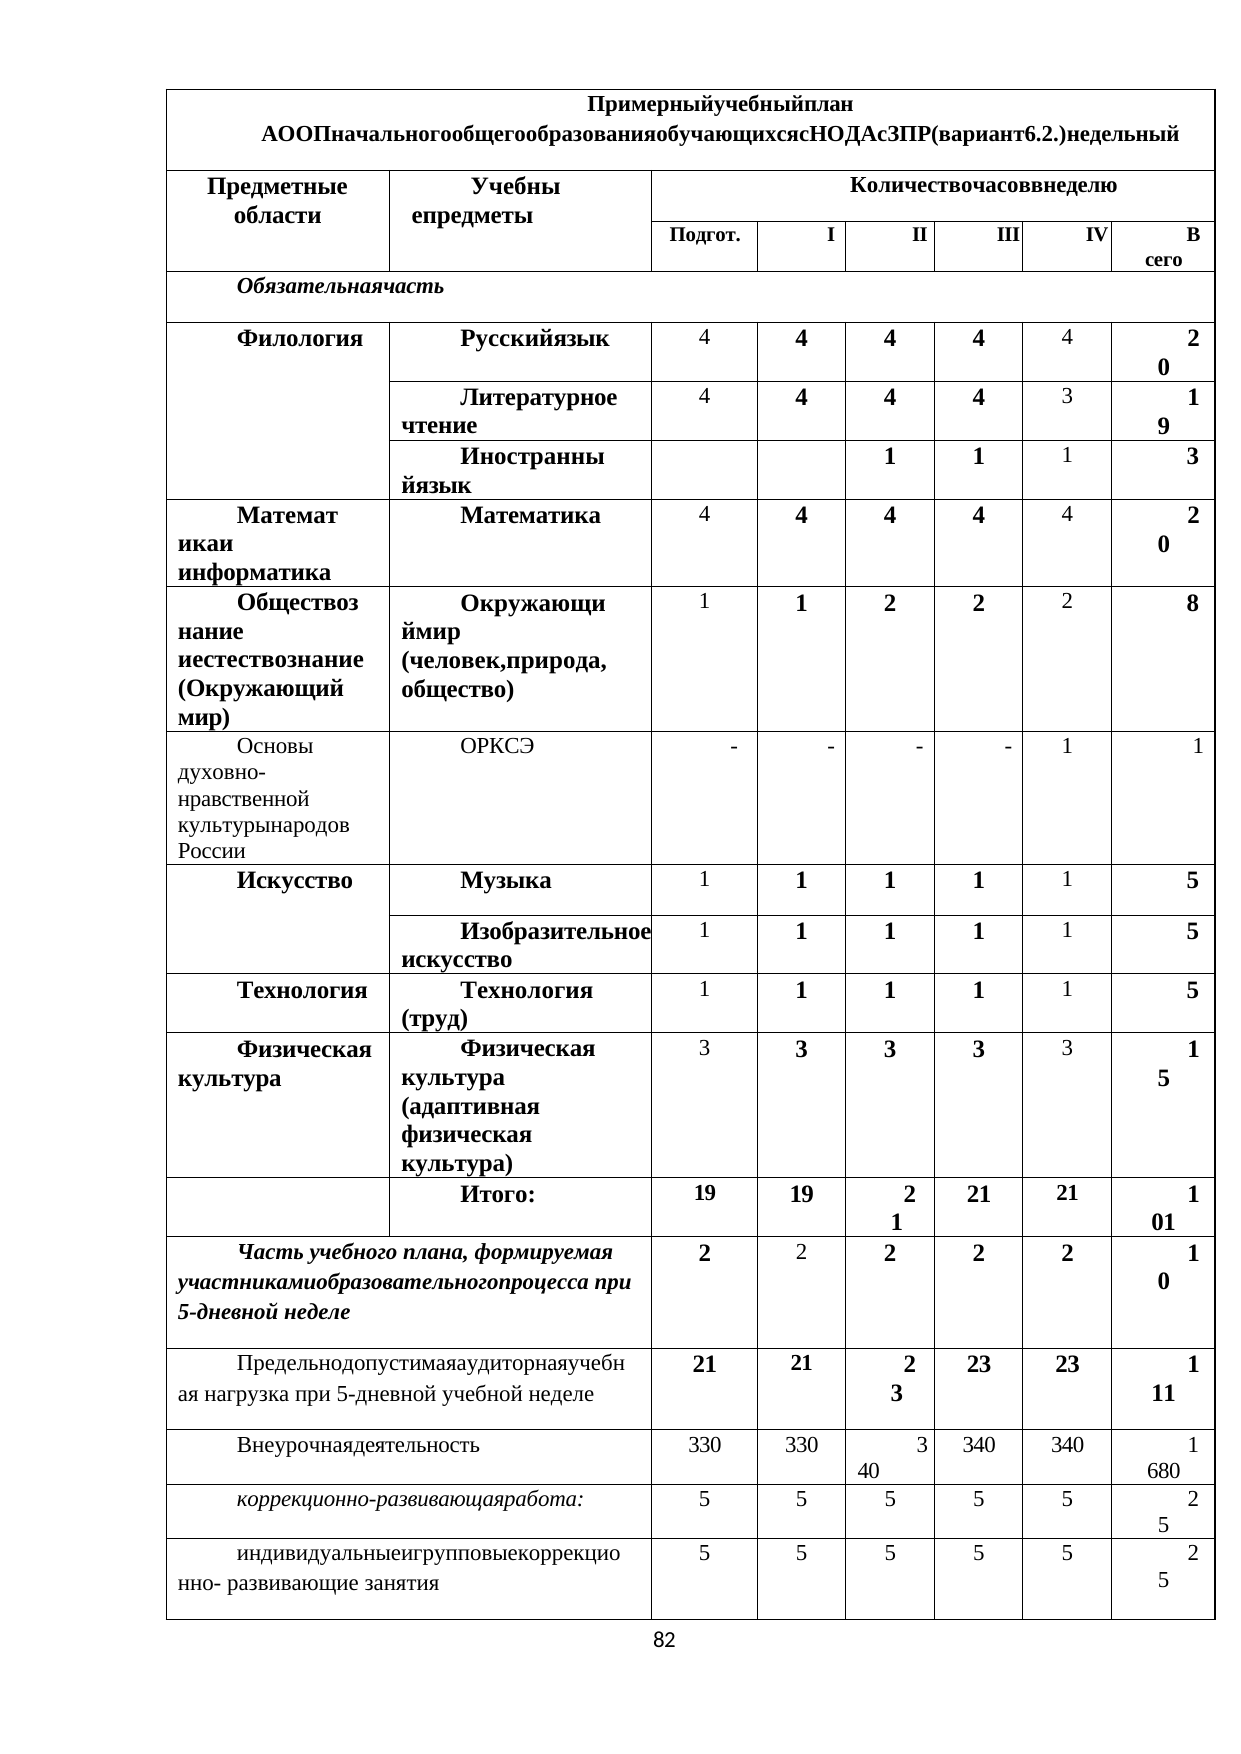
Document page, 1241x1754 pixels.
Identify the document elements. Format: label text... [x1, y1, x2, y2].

table_cell Окружающиймир (человек,природа, общество) [390, 587, 651, 731]
table_cell 2 [758, 1237, 845, 1348]
table_cell 25 [1112, 1539, 1214, 1619]
table_cell 1 [1023, 974, 1111, 1032]
table_cell Технология [167, 974, 389, 1032]
table_cell 2 [652, 1237, 757, 1348]
table_cell 1 [758, 865, 845, 915]
table_cell 1 [652, 587, 757, 731]
table_cell 23 [1023, 1349, 1111, 1429]
table_cell 4 [758, 382, 845, 440]
table_cell 3 [1112, 441, 1214, 499]
table_cell 1 [846, 441, 934, 499]
table_cell 4 [652, 323, 757, 381]
table_header Примерныйучебныйплан АООПначальногообщегообразованияобучающихсясНОДАсЗПР(вариант6.2.)недельный [167, 90, 1214, 170]
table_cell Искусство [167, 865, 389, 973]
table_cell 1 [652, 974, 757, 1032]
table_cell 5 [935, 1539, 1022, 1619]
table_cell 1 [758, 916, 845, 973]
table_cell 5 [758, 1485, 845, 1538]
table_cell 21 [1023, 1178, 1111, 1236]
table_cell 25 [1112, 1485, 1214, 1538]
table_cell 1 [1023, 865, 1111, 915]
table_cell III [935, 222, 1022, 271]
table_cell 19 [652, 1178, 757, 1236]
table_cell 1 [935, 916, 1022, 973]
table_cell 340 [935, 1430, 1022, 1483]
table_cell 340 [846, 1430, 934, 1483]
table_cell 5 [1023, 1485, 1111, 1538]
table_cell 5 [652, 1485, 757, 1538]
table_cell 21 [846, 1178, 934, 1236]
table_cell - [652, 732, 757, 864]
table_cell Количествочасоввнеделю [652, 171, 1214, 221]
table_cell Литературное чтение [390, 382, 651, 440]
table_cell [167, 1178, 389, 1236]
table_cell 5 [1023, 1539, 1111, 1619]
table_cell 340 [1023, 1430, 1111, 1483]
table_cell 23 [846, 1349, 934, 1429]
table_cell 4 [1023, 500, 1111, 586]
table_cell Филология [167, 323, 389, 499]
table_cell [652, 441, 757, 499]
table_cell Музыка [390, 865, 651, 915]
table_cell 1 [1023, 916, 1111, 973]
table_cell 3 [1023, 1033, 1111, 1177]
table_cell 1 [846, 865, 934, 915]
table_cell индивидуальныеигрупповыекоррекционно- развивающие занятия [167, 1539, 651, 1619]
table_cell 4 [758, 500, 845, 586]
table_cell 8 [1112, 587, 1214, 731]
table_cell 4 [935, 500, 1022, 586]
table_cell 19 [1112, 382, 1214, 440]
table_cell - [846, 732, 934, 864]
table_cell Технология (труд) [390, 974, 651, 1032]
table_cell 23 [935, 1349, 1022, 1429]
table_cell Предельнодопустимаяаудиторнаяучебная нагрузка при 5-дневной учебной неделе [167, 1349, 651, 1429]
table_cell 5 [1112, 916, 1214, 973]
table_cell 101 [1112, 1178, 1214, 1236]
table_cell Учебныепредметы [390, 171, 651, 271]
table_cell 1 [935, 441, 1022, 499]
table_cell Предметные области [167, 171, 389, 271]
table_cell Русскийязык [390, 323, 651, 381]
table_cell 1 [935, 974, 1022, 1032]
table_cell 5 [652, 1539, 757, 1619]
table_cell 15 [1112, 1033, 1214, 1177]
table_cell II [846, 222, 934, 271]
table_cell 2 [935, 587, 1022, 731]
table_cell 1 [935, 865, 1022, 915]
table_cell 330 [652, 1430, 757, 1483]
table_cell ОРКСЭ [390, 732, 651, 864]
table_cell 20 [1112, 500, 1214, 586]
table_cell 3 [652, 1033, 757, 1177]
table_cell 1 [1112, 732, 1214, 864]
table_cell Обществознание иестествознание (Окружающий мир) [167, 587, 389, 731]
table_cell 5 [846, 1485, 934, 1538]
table_cell Подгот. [652, 222, 757, 271]
table_cell 3 [935, 1033, 1022, 1177]
table_cell 1 [652, 916, 757, 973]
table_cell 1 [652, 865, 757, 915]
table_cell 4 [935, 323, 1022, 381]
table_cell 10 [1112, 1237, 1214, 1348]
table_cell Иностранныйязык [390, 441, 651, 499]
table_cell 1 [758, 587, 845, 731]
table_cell 4 [846, 323, 934, 381]
table_cell 3 [1023, 382, 1111, 440]
table_cell Обязательнаячасть [167, 272, 1214, 322]
table_cell 1 [1023, 732, 1111, 864]
table_cell 21 [758, 1349, 845, 1429]
table_cell 2 [1023, 587, 1111, 731]
table_cell 4 [935, 382, 1022, 440]
table_cell 4 [846, 382, 934, 440]
table_cell 20 [1112, 323, 1214, 381]
table_cell - [935, 732, 1022, 864]
table_cell 5 [935, 1485, 1022, 1538]
table_cell 1 [758, 974, 845, 1032]
table_cell Итого: [390, 1178, 651, 1236]
table_cell 4 [1023, 323, 1111, 381]
table_cell 1 [846, 916, 934, 973]
table_cell 1 [846, 974, 934, 1032]
table_cell I [758, 222, 845, 271]
table_cell [758, 441, 845, 499]
table_cell Математика [390, 500, 651, 586]
table_cell коррекционно-развивающаяработа: [167, 1485, 651, 1538]
table_cell 4 [846, 500, 934, 586]
table_cell 2 [846, 1237, 934, 1348]
table_cell 19 [758, 1178, 845, 1236]
table_cell Внеурочнаядеятельность [167, 1430, 651, 1483]
table_cell Основы духовно- нравственной культурынародов России [167, 732, 389, 864]
table_cell 4 [652, 382, 757, 440]
table_cell 2 [1023, 1237, 1111, 1348]
table_cell 5 [1112, 865, 1214, 915]
table_cell 1 [1023, 441, 1111, 499]
table_cell Часть учебного плана, формируемая участникамиобразовательногопроцесса при 5-дневной неделе [167, 1237, 651, 1348]
table_cell 5 [758, 1539, 845, 1619]
table_cell 1680 [1112, 1430, 1214, 1483]
table_cell 111 [1112, 1349, 1214, 1429]
table_cell Физическая культура [167, 1033, 389, 1177]
table_cell 4 [652, 500, 757, 586]
table_cell 5 [846, 1539, 934, 1619]
table_cell 2 [846, 587, 934, 731]
table_cell 4 [758, 323, 845, 381]
table_cell Физическая культура (адаптивная физическая культура) [390, 1033, 651, 1177]
table_cell 21 [935, 1178, 1022, 1236]
table_cell IV [1023, 222, 1111, 271]
table_cell 2 [935, 1237, 1022, 1348]
table_cell 330 [758, 1430, 845, 1483]
table_cell 5 [1112, 974, 1214, 1032]
table_cell Математикаи информатика [167, 500, 389, 586]
table_cell 3 [846, 1033, 934, 1177]
table_cell 21 [652, 1349, 757, 1429]
table_cell Изобразительное искусство [390, 916, 651, 973]
table_cell Всего [1112, 222, 1214, 271]
table_cell 3 [758, 1033, 845, 1177]
table_cell - [758, 732, 845, 864]
